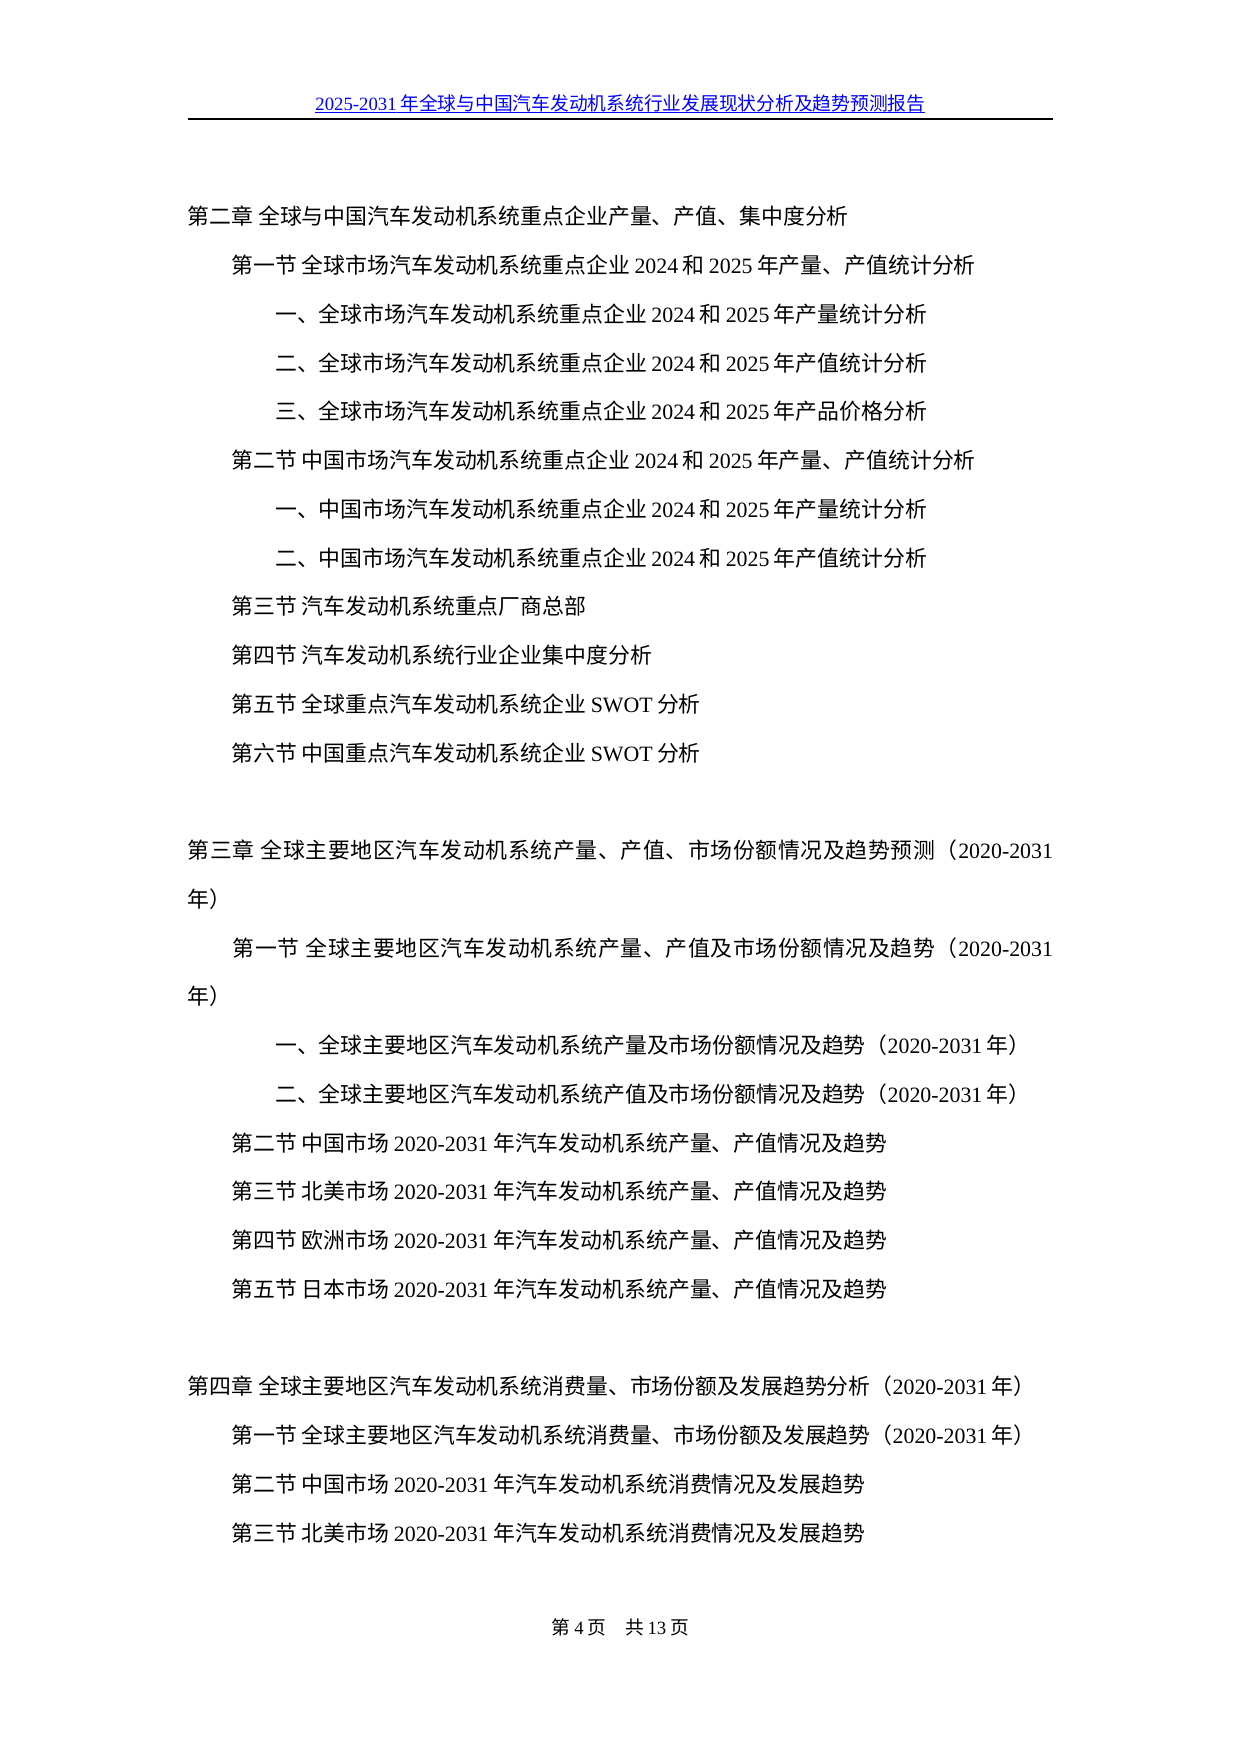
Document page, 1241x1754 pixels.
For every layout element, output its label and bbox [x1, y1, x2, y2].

text [187, 150, 1053, 1548]
